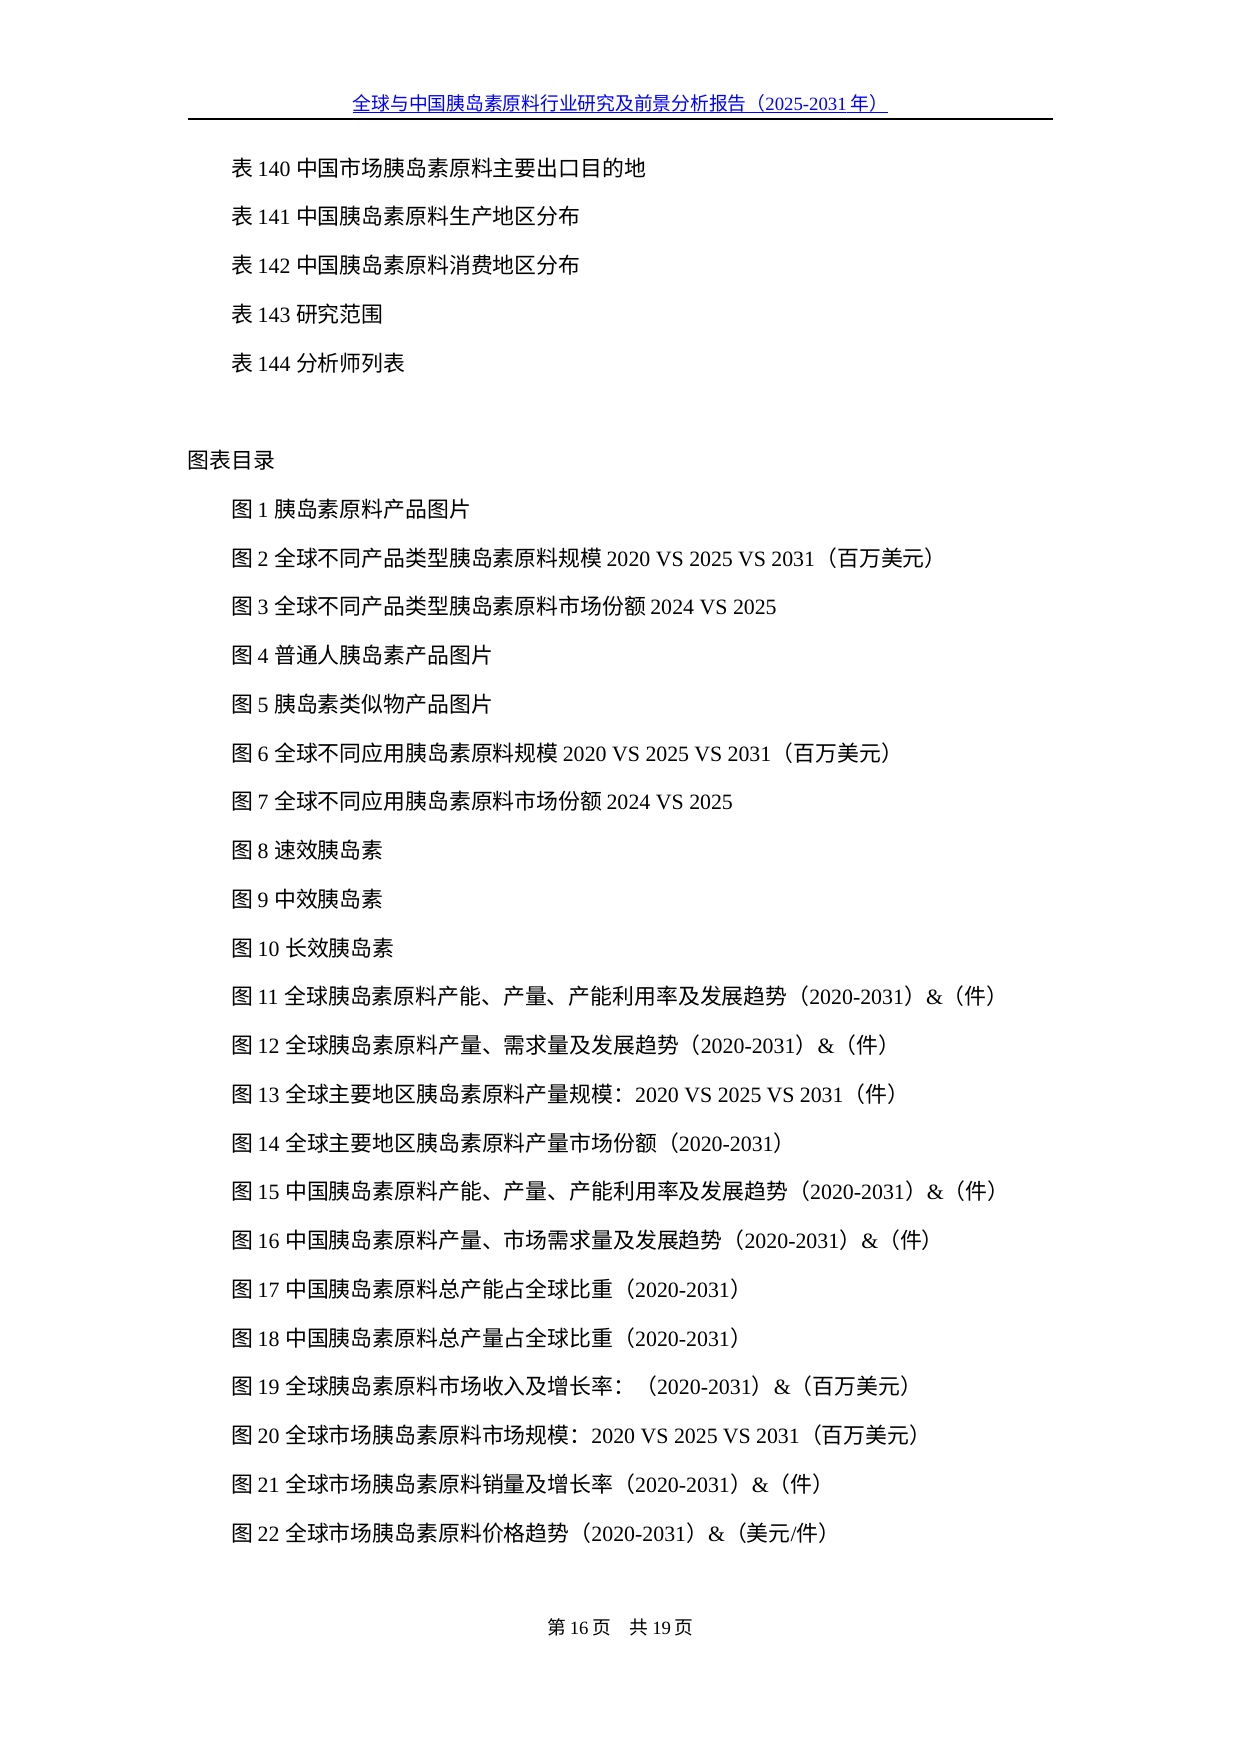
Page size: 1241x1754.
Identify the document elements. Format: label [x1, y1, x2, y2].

text [187, 150, 1053, 1548]
